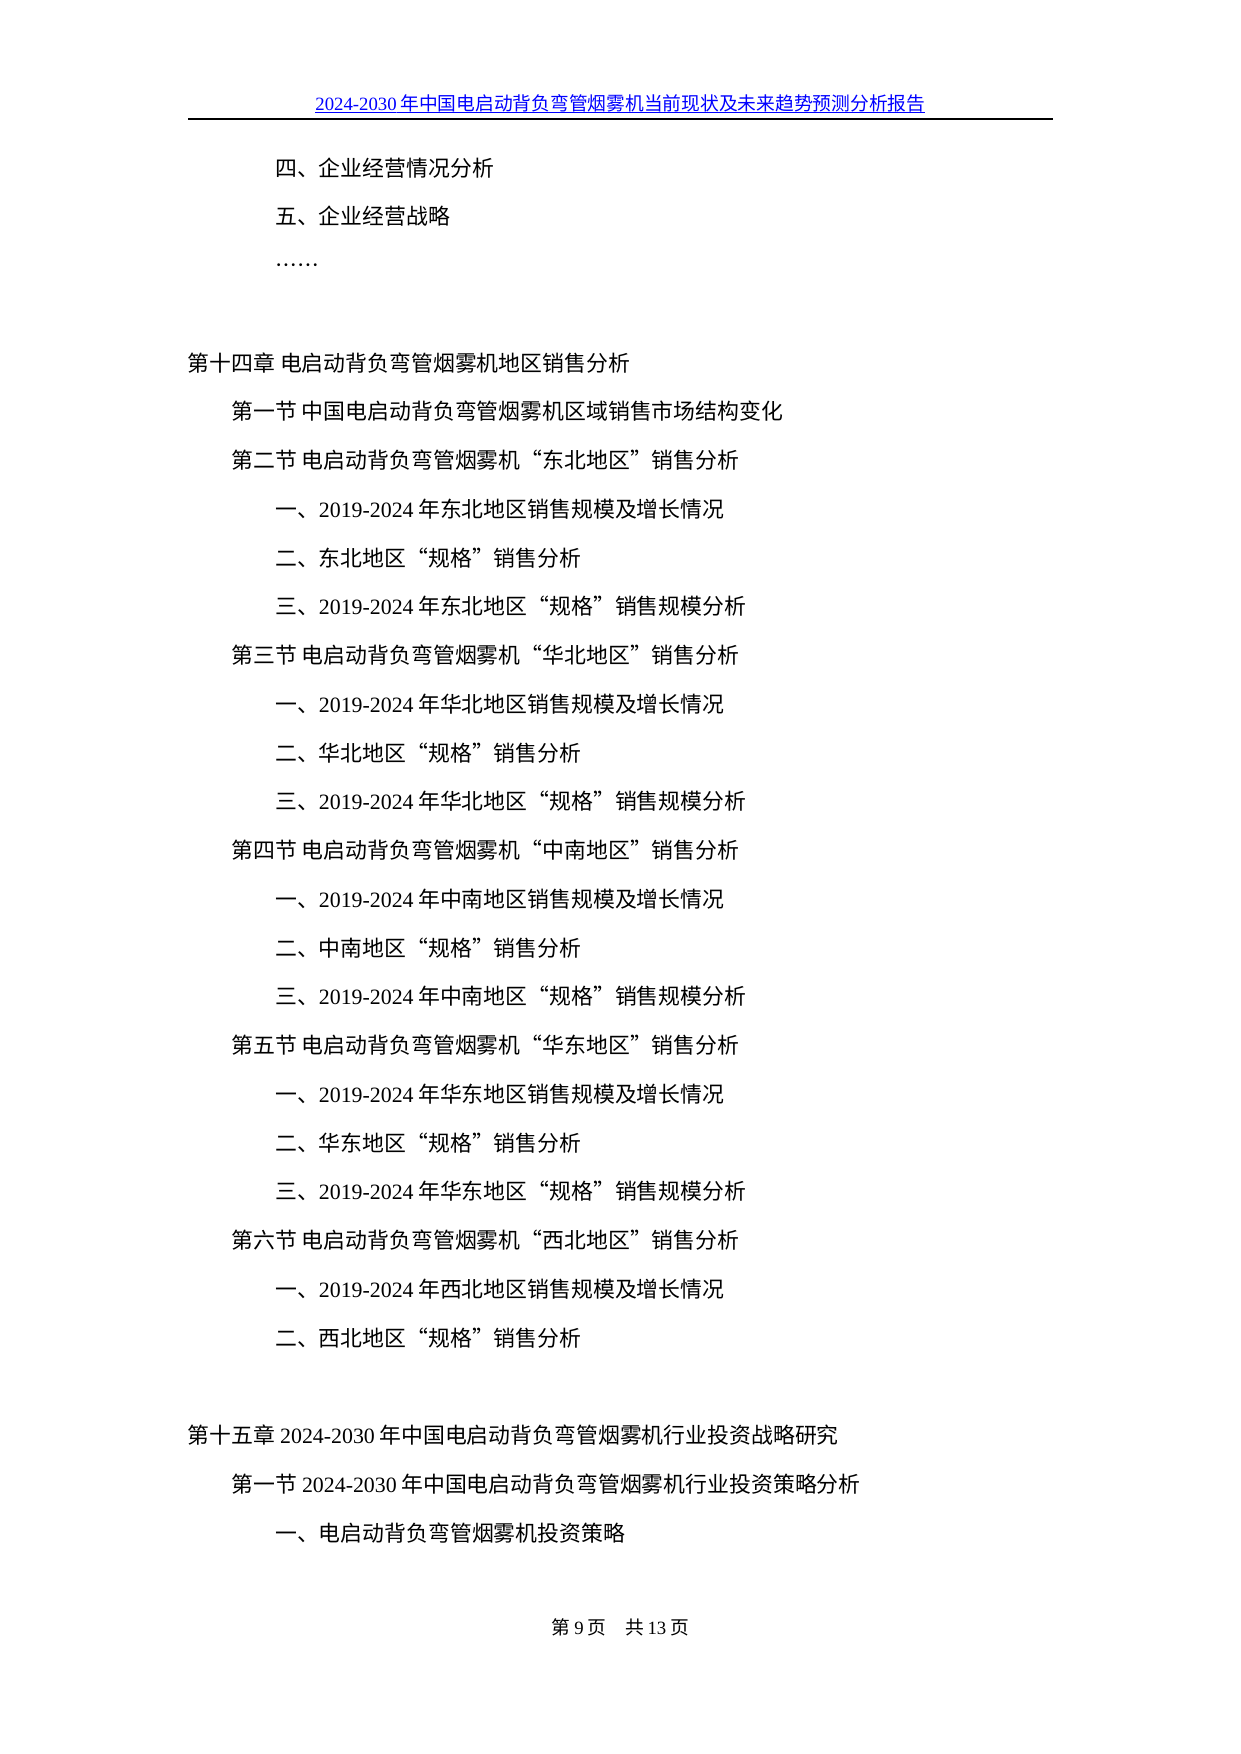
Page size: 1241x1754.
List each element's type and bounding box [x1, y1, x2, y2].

text [187, 150, 1053, 1548]
